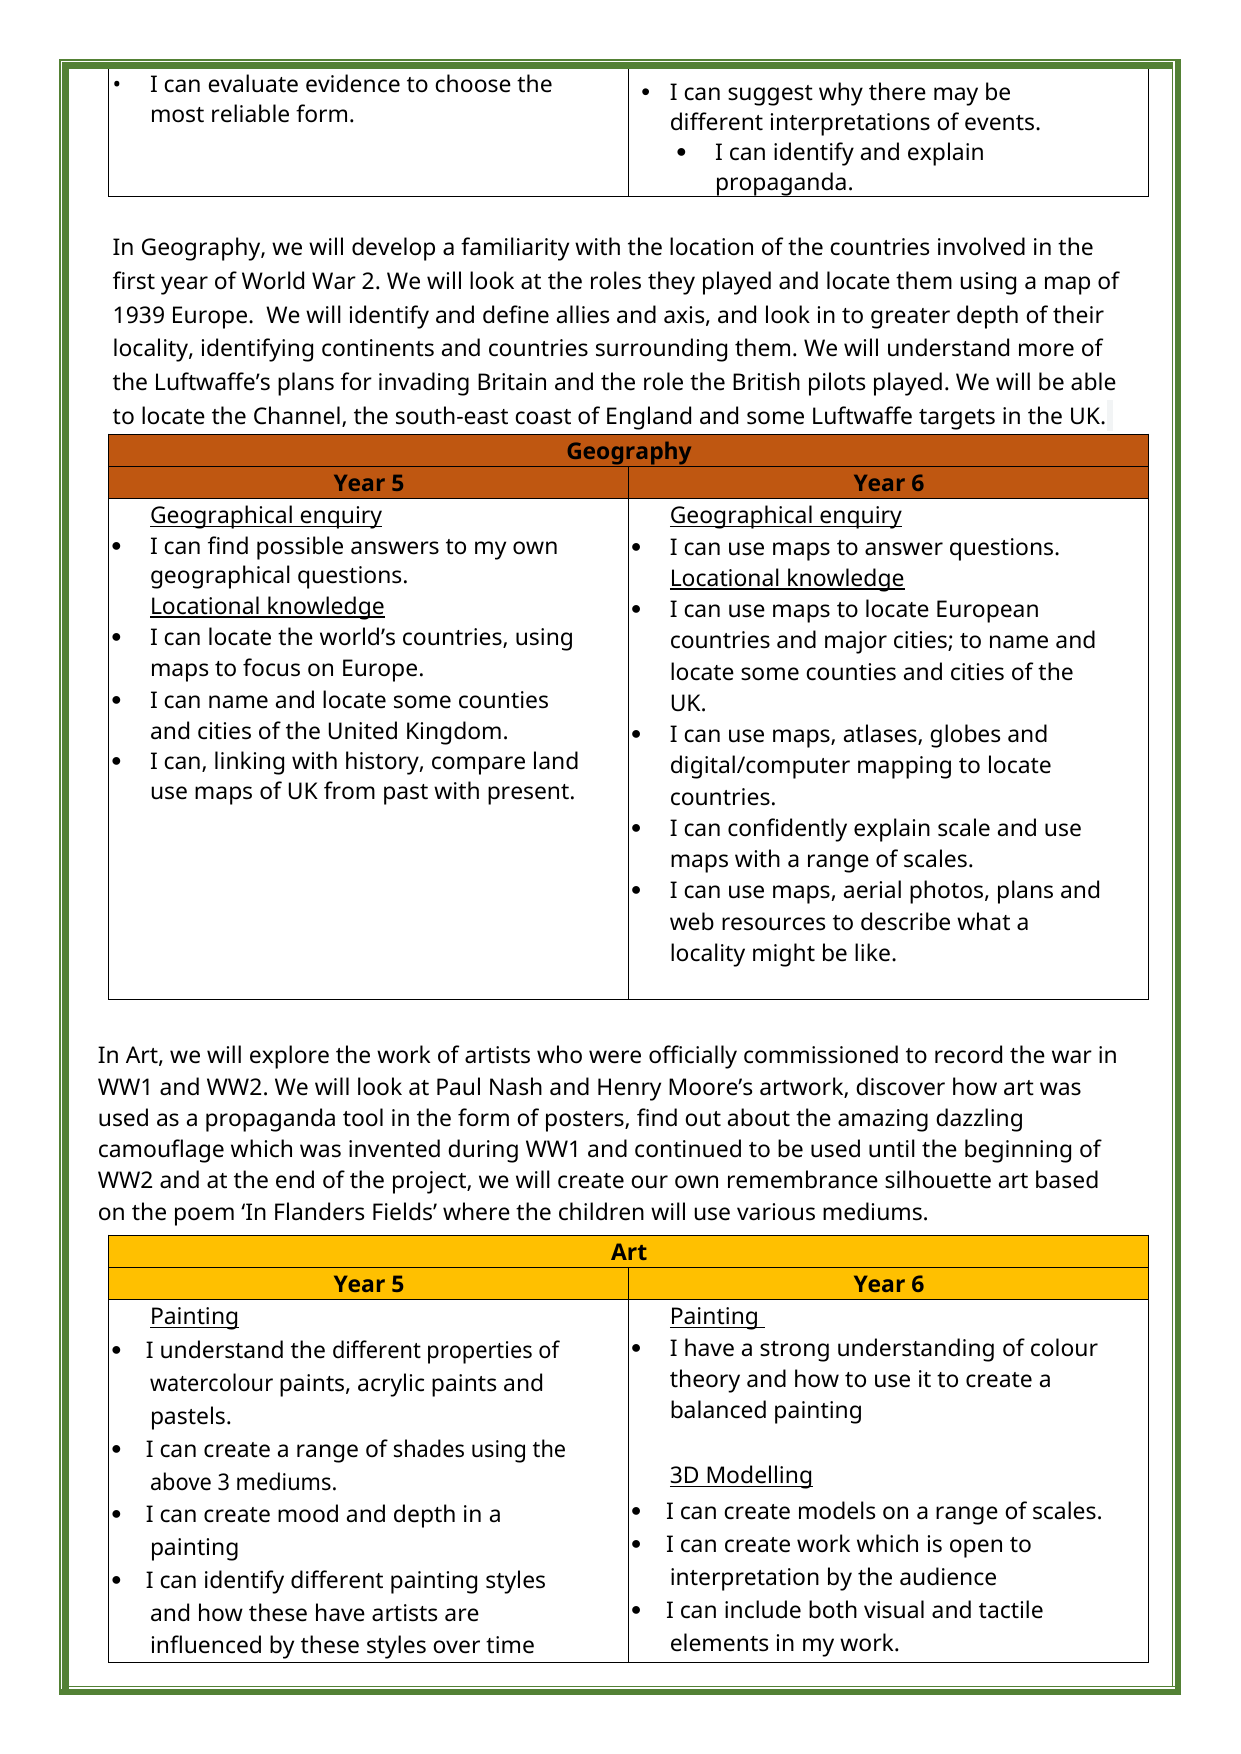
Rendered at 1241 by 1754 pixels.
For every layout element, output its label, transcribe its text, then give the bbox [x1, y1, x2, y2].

text In Geography, we will develop a familiarity with the location of the countries involved in the first year of World War 2. We will look at the roles they played and locate them using a map of 1939 Europe. We will identify and define allies and axis, and look in to greater depth of their locality, identifying continents and countries surrounding them. We will understand more of the Luftwaffe’s plans for invading Britain and the role the British pilots played. We will be able to locate the Channel, the south-east coast of England and some Luftwaffe targets in the UK. [112, 231, 1128, 431]
table_header Geography [109, 435, 1148, 466]
text In Art, we will explore the work of artists who were officially commissioned to record the war in WW1 and WW2. We will look at Paul Nash and Henry Moore’s artwork, discover how art was used as a propaganda tool in the form of posters, find out about the amazing dazzling camouflage which was invented during WW1 and continued to be used until the beginning of WW2 and at the end of the project, we will create our own remembrance silhouette art based on the poem ‘In Flanders Fields’ where the children will use various mediums. [98, 1039, 1128, 1227]
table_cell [629, 69, 1148, 196]
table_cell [109, 69, 628, 196]
table_cell Year 5 [109, 1268, 628, 1299]
table_cell Year 6 [629, 1268, 1148, 1299]
table_cell Geographical enquiry I can find possible answers to my own geographical questions. Locational knowledge I can locate the world’s countries, using maps to focus on Europe. I can name and locate some counties and cities of the United Kingdom. I can, linking with history, compare land use maps of UK from past with present. [109, 499, 628, 999]
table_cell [629, 1300, 1148, 1662]
table_header Art [109, 1236, 1148, 1267]
table_cell Year 6 [629, 467, 1148, 498]
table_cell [109, 1300, 628, 1662]
table_cell Year 5 [109, 467, 628, 498]
table_cell Geographical enquiry I can use maps to answer questions. Locational knowledge I can use maps to locate European countries and major cities; to name and locate some counties and cities of the UK. I can use maps, atlases, globes and digital/computer mapping to locate countries. I can confidently explain scale and use maps with a range of scales. I can use maps, aerial photos, plans and web resources to describe what a locality might be like. [629, 499, 1148, 999]
